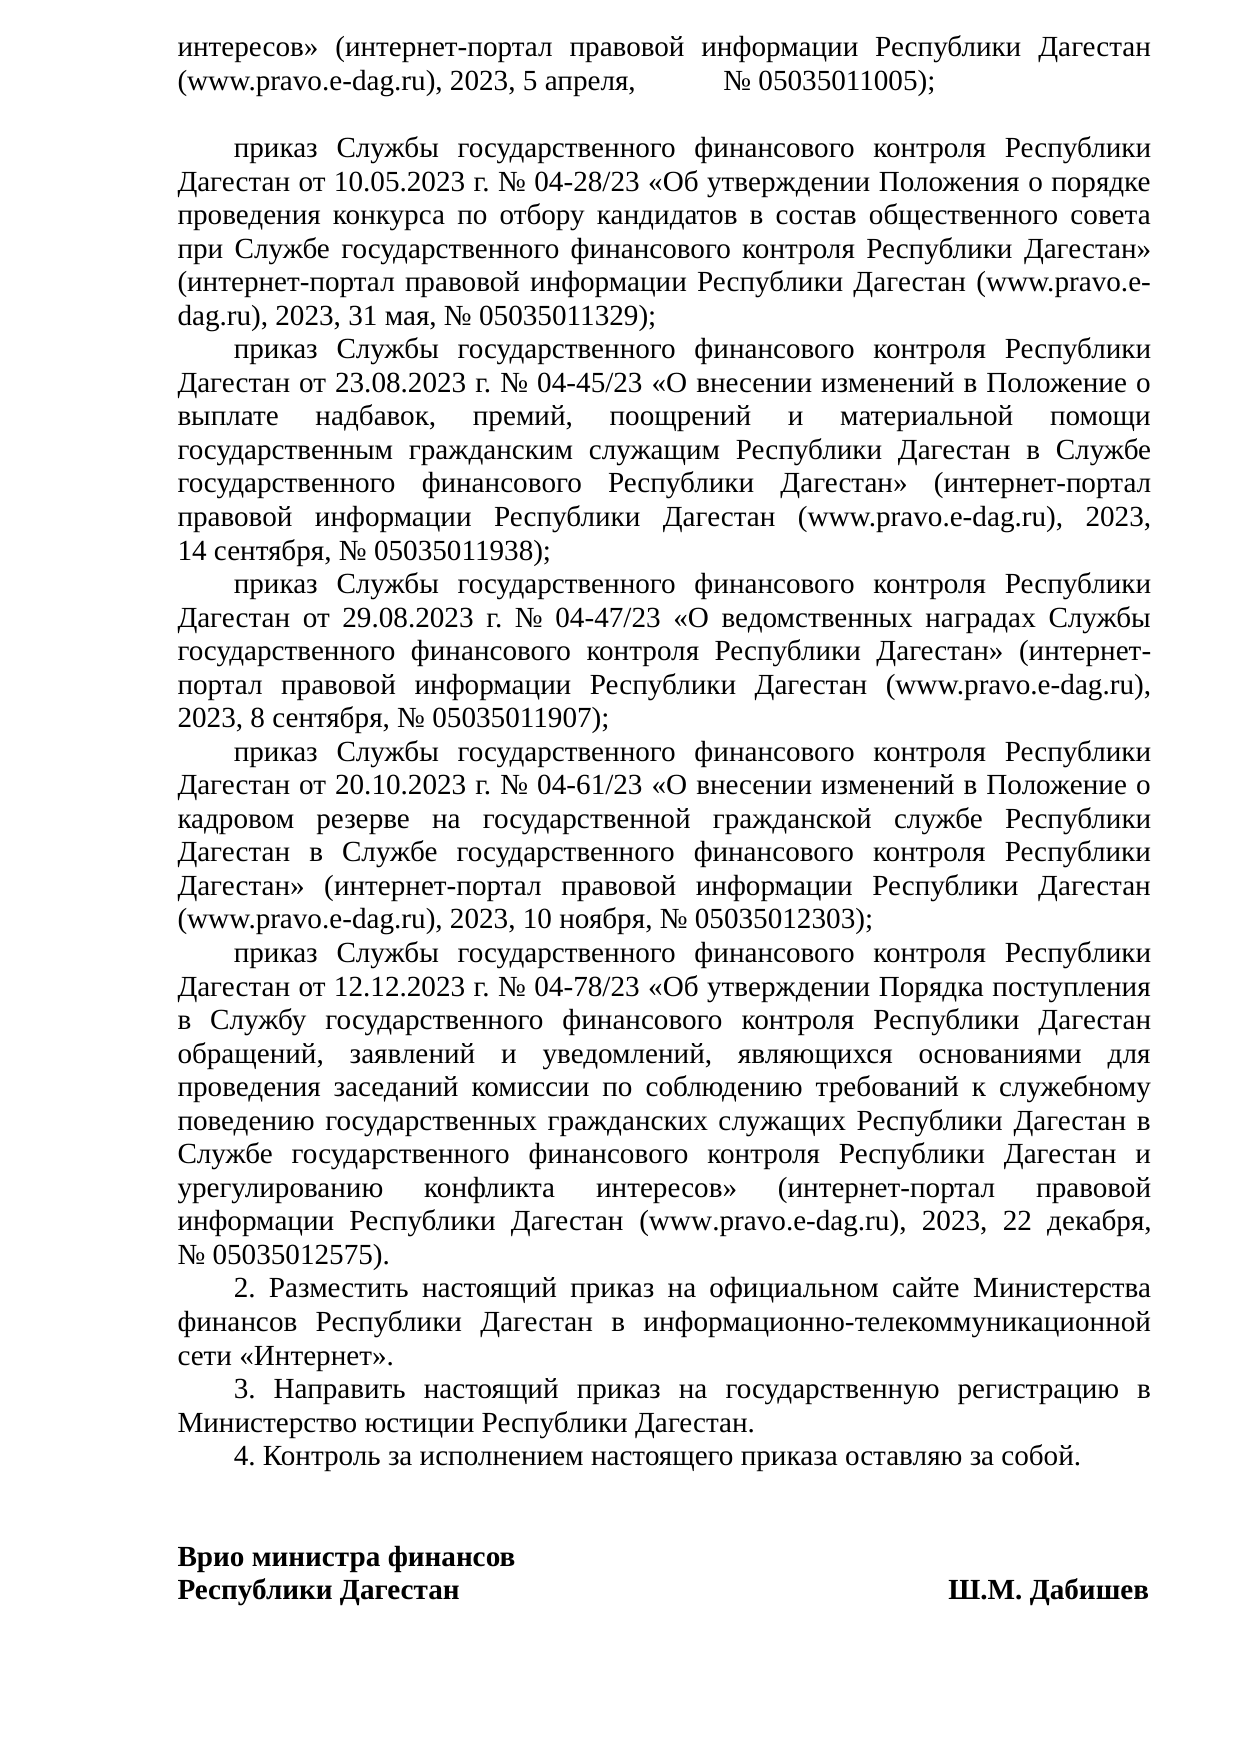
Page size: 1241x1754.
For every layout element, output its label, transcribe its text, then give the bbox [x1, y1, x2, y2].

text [177, 29, 1152, 97]
text приказ Службы государственного финансового контроля Республики Дагестан от 20.10.2023 г. № 04-61/23 «О внесении изменений в Положение о кадровом резерве на государственной гражданской службе Республики Дагестан в Службе государственного финансового контроля Республики Дагестан» (интернет-портал правовой информации Республики Дагестан (www.pravo.e-dag.ru), 2023, 10 ноября, № 05035012303); [177, 734, 1152, 935]
text 3. Направить настоящий приказ на государственную регистрацию в Министерство юстиции Республики Дагестан. [177, 1371, 1152, 1438]
text 2. Разместить настоящий приказ на официальном сайте Министерства финансов Республики Дагестан в информационно-телекоммуникационной сети «Интернет». [177, 1271, 1152, 1371]
text приказ Службы государственного финансового контроля Республики Дагестан от 23.08.2023 г. № 04-45/23 «О внесении изменений в Положение о выплате надбавок, премий, поощрений и материальной помощи государственным гражданским служащим Республики Дагестан в Службе государственного финансового Республики Дагестан» (интернет-портал правовой информации Республики Дагестан (www.pravo.e-dag.ru), 2023, 14 сентября, № 05035011938); [177, 331, 1152, 566]
text приказ Службы государственного финансового контроля Республики Дагестан от 29.08.2023 г. № 04-47/23 «О ведомственных наградах Службы государственного финансового контроля Республики Дагестан» (интернет-портал правовой информации Республики Дагестан (www.pravo.e-dag.ru), 2023, 8 сентября, № 05035011907); [177, 566, 1152, 734]
text приказ Службы государственного финансового контроля Республики Дагестан от 12.12.2023 г. № 04-78/23 «Об утверждении Порядка поступления в Службу государственного финансового контроля Республики Дагестан обращений, заявлений и уведомлений, являющихся основаниями для проведения заседаний комиссии по соблюдению требований к служебному поведению государственных гражданских служащих Республики Дагестан в Службе государственного финансового контроля Республики Дагестан и урегулированию конфликта интересов» (интернет-портал правовой информации Республики Дагестан (www.pravo.e-dag.ru), 2023, 22 декабря, № 05035012575). [177, 935, 1152, 1271]
text 4. Контроль за исполнением настоящего приказа оставляю за собой. [177, 1438, 1152, 1472]
text Врио министра финансов [177, 1539, 1152, 1572]
text приказ Службы государственного финансового контроля Республики Дагестан от 10.05.2023 г. № 04-28/23 «Об утверждении Положения о порядке проведения конкурса по отбору кандидатов в состав общественного совета при Службе государственного финансового контроля Республики Дагестан» (интернет-портал правовой информации Республики Дагестан (www.pravo.e-dag.ru), 2023, 31 мая, № 05035011329); [177, 130, 1152, 331]
text Республики Дагестан Ш.М. Дабишев [177, 1572, 1152, 1606]
